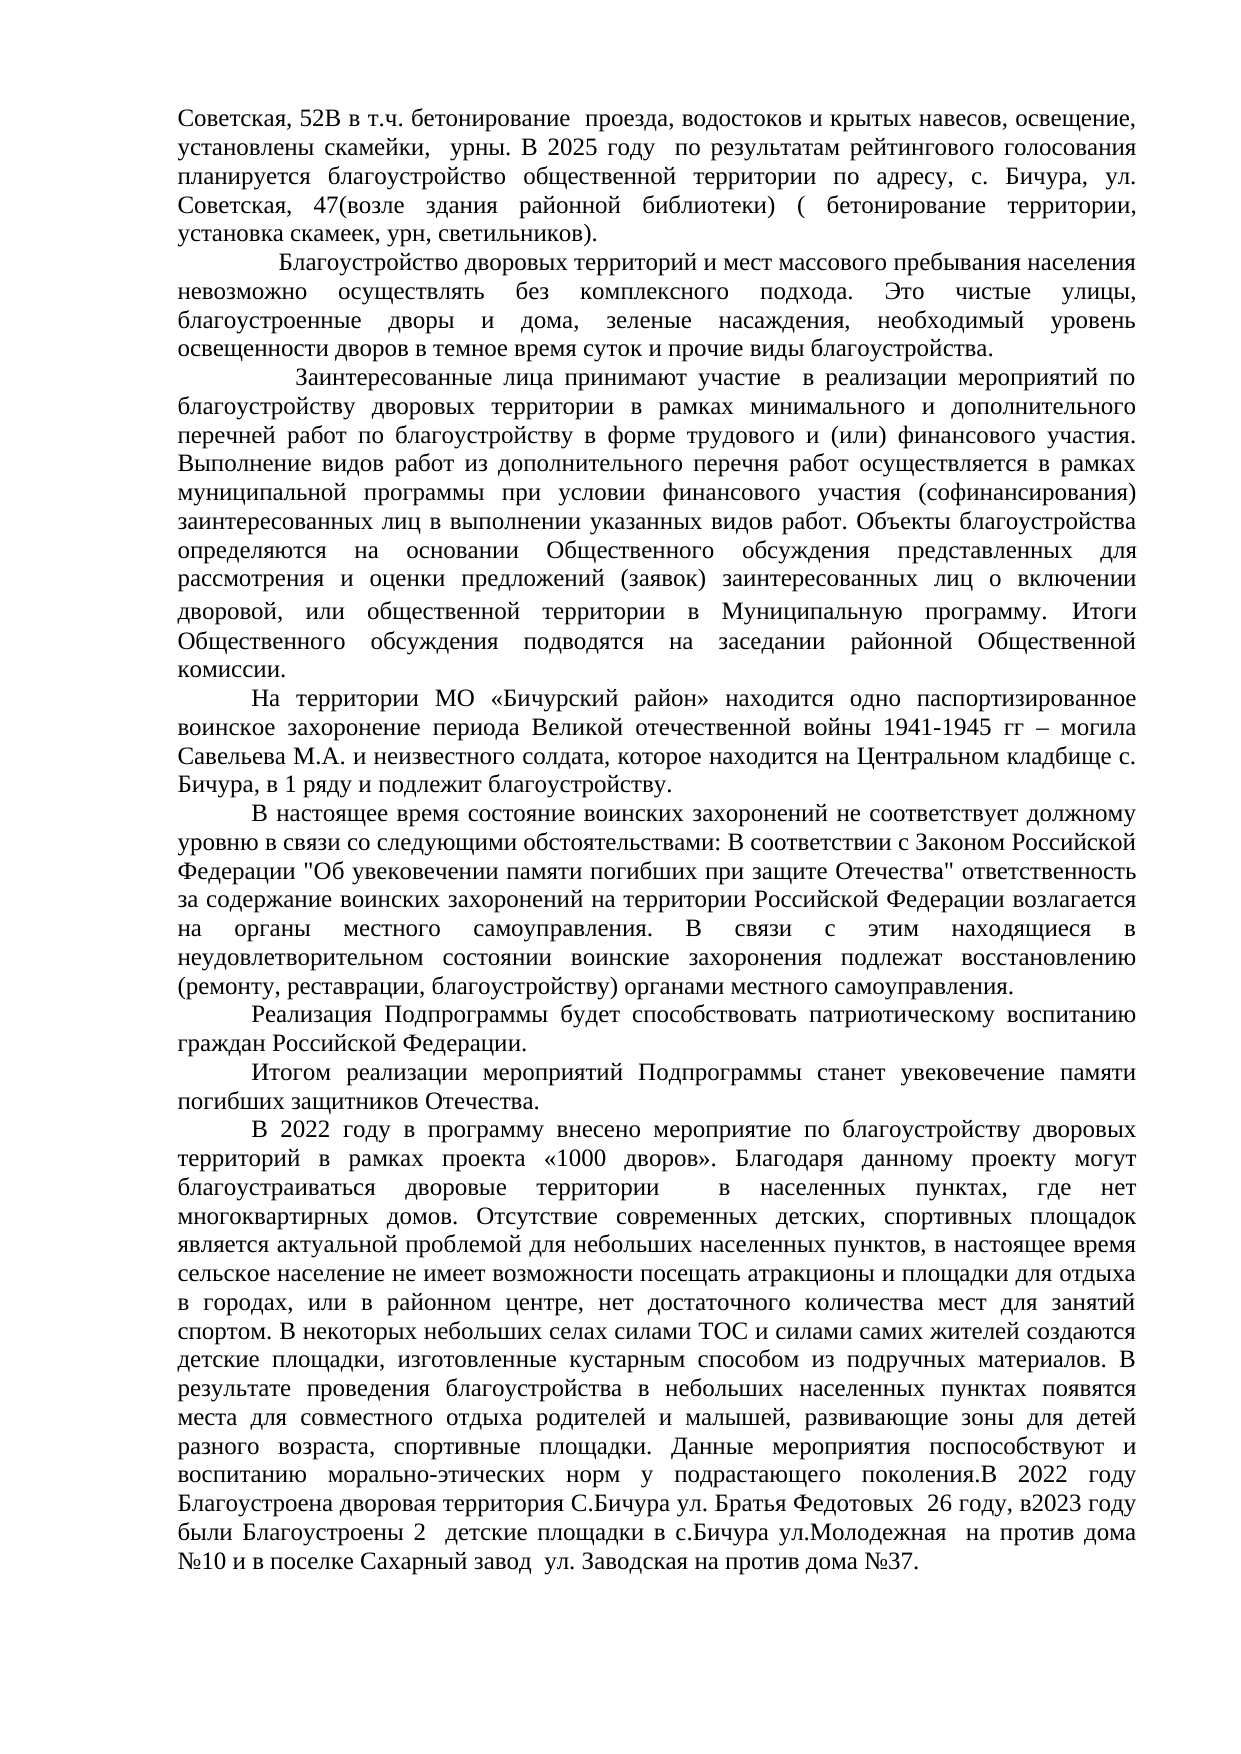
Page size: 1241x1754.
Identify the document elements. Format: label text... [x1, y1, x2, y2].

text Итогом реализации мероприятий Подпрограммы станет увековечение памяти погибших защитников Отечества. [177, 1057, 1137, 1114]
text Реализация Подпрограммы будет способствовать патриотическому воспитанию граждан Российской Федерации. [177, 999, 1137, 1057]
text В настоящее время состояние воинских захоронений не соответствует должному уровню в связи со следующими обстоятельствами: В соответствии с Законом Российской Федерации "Об увековечении памяти погибших при защите Отечества" ответственность за содержание воинских захоронений на территории Российской Федерации возлагается на органы местного самоуправления. В связи с этим находящиеся в неудовлетворительном состоянии воинские захоронения подлежат восстановлению (ремонту, реставрации, благоустройству) органами местного самоуправления. [177, 798, 1137, 999]
text Заинтересованные лица принимают участие в реализации мероприятий по благоустройству дворовых территории в рамках минимального и дополнительного перечней работ по благоустройству в форме трудового и (или) финансового участия. Выполнение видов работ из дополнительного перечня работ осуществляется в рамках муниципальной программы при условии финансового участия (софинансирования) заинтересованных лиц в выполнении указанных видов работ. Объекты благоустройства определяются на основании Общественного обсуждения представленных для рассмотрения и оценки предложений (заявок) заинтересованных лиц о включении дворовой, или общественной территории в Муниципальную программу. Итоги Общественного обсуждения подводятся на заседании районной Общественной комиссии. [177, 362, 1137, 683]
text На территории МО «Бичурский район» находится одно паспортизированное воинское захоронение периода Великой отечественной войны 1941-1945 гг – могила Савельева М.А. и неизвестного солдата, которое находится на Центральном кладбище с. Бичура, в 1 ряду и подлежит благоустройству. [177, 683, 1137, 798]
text Благоустройство дворовых территорий и мест массового пребывания населения невозможно осуществлять без комплексного подхода. Это чистые улицы, благоустроенные дворы и дома, зеленые насаждения, необходимый уровень освещенности дворов в темное время суток и прочие виды благоустройства. [177, 247, 1137, 362]
text В 2022 году в программу внесено мероприятие по благоустройству дворовых территорий в рамках проекта «1000 дворов». Благодаря данному проекту могут благоустраиваться дворовые территории в населенных пунктах, где нет многоквартирных домов. Отсутствие современных детских, спортивных площадок является актуальной проблемой для небольших населенных пунктов, в настоящее время сельское население не имеет возможности посещать атракционы и площадки для отдыха в городах, или в районном центре, нет достаточного количества мест для занятий спортом. В некоторых небольших селах силами ТОС и силами самих жителей создаются детские площадки, изготовленные кустарным способом из подручных материалов. В результате проведения благоустройства в небольших населенных пунктах появятся места для совместного отдыха родителей и малышей, развивающие зоны для детей разного возраста, спортивные площадки. Данные мероприятия поспособствуют и воспитанию морально-этических норм у подрастающего поколения.В 2022 году Благоустроена дворовая территория С.Бичура ул. Братья Федотовых 26 году, в2023 году были Благоустроены 2 детские площадки в с.Бичура ул.Молодежная на против дома №10 и в поселке Сахарный завод ул. Заводская на против дома №37. [177, 1114, 1137, 1574]
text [177, 103, 1137, 247]
